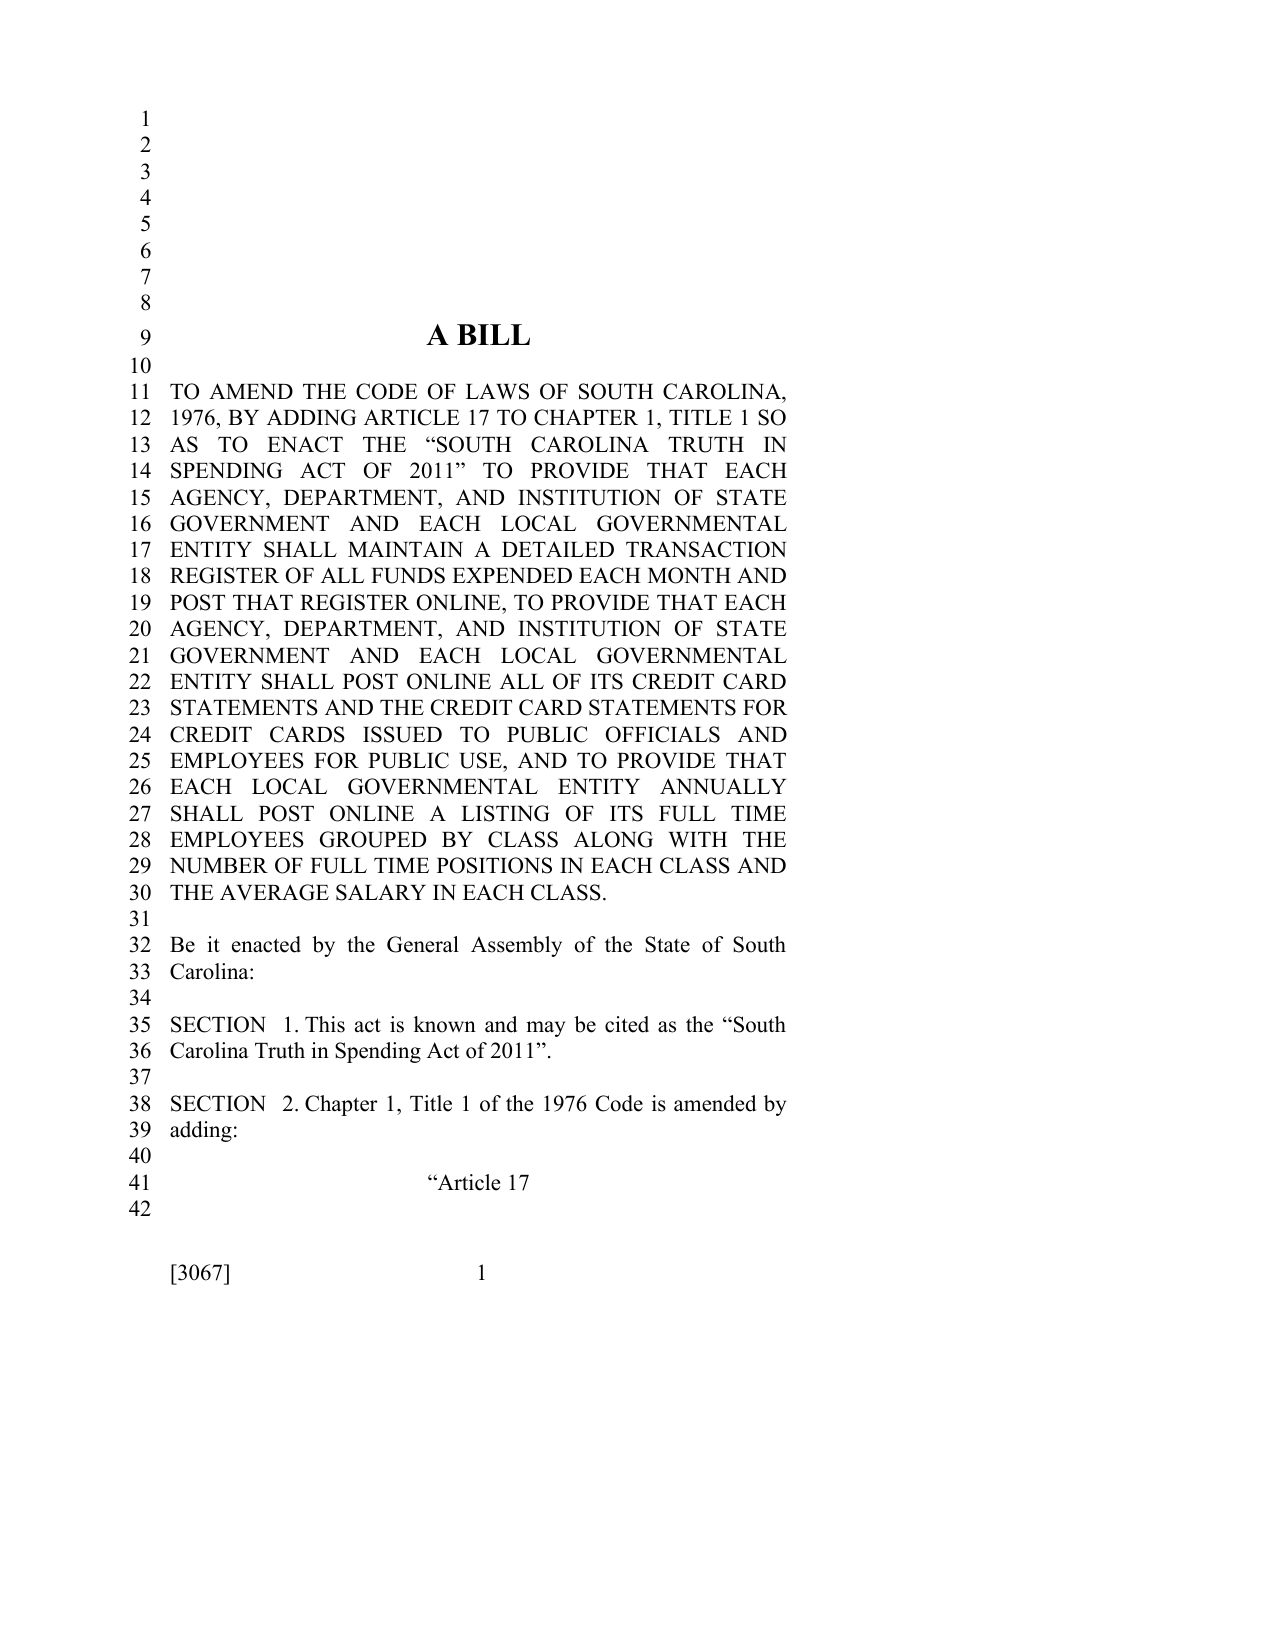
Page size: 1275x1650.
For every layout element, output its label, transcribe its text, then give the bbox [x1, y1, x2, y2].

text TO AMEND THE CODE OF LAWS OF SOUTH CAROLINA, 1976, BY ADDING ARTICLE 17 TO CHAPTER 1, TITLE 1 SO AS TO ENACT THE “SOUTH CAROLINA TRUTH IN SPENDING ACT OF 2011” TO PROVIDE THAT EACH AGENCY, DEPARTMENT, AND INSTITUTION OF STATE GOVERNMENT AND EACH LOCAL GOVERNMENTAL ENTITY SHALL MAINTAIN A DETAILED TRANSACTION REGISTER OF ALL FUNDS EXPENDED EACH MONTH AND POST THAT REGISTER ONLINE, TO PROVIDE THAT EACH AGENCY, DEPARTMENT, AND INSTITUTION OF STATE GOVERNMENT AND EACH LOCAL GOVERNMENTAL ENTITY SHALL POST ONLINE ALL OF ITS CREDIT CARD STATEMENTS AND THE CREDIT CARD STATEMENTS FOR CREDIT CARDS ISSUED TO PUBLIC OFFICIALS AND EMPLOYEES FOR PUBLIC USE, AND TO PROVIDE THAT EACH LOCAL GOVERNMENTAL ENTITY ANNUALLY SHALL POST ONLINE A LISTING OF ITS FULL TIME EMPLOYEES GROUPED BY CLASS ALONG WITH THE NUMBER OF FULL TIME POSITIONS IN EACH CLASS AND THE AVERAGE SALARY IN EACH CLASS. [169, 378, 787, 905]
text A BILL [169, 316, 787, 352]
text “Article 17 [169, 1169, 787, 1195]
text SECTION 2. Chapter 1, Title 1 of the 1976 Code is amended by adding: [169, 1090, 787, 1142]
text Be it enacted by the General Assembly of the State of South Carolina: [169, 932, 787, 984]
text SECTION 1. This act is known and may be cited as the “South Carolina Truth in Spending Act of 2011”. [169, 1011, 787, 1063]
